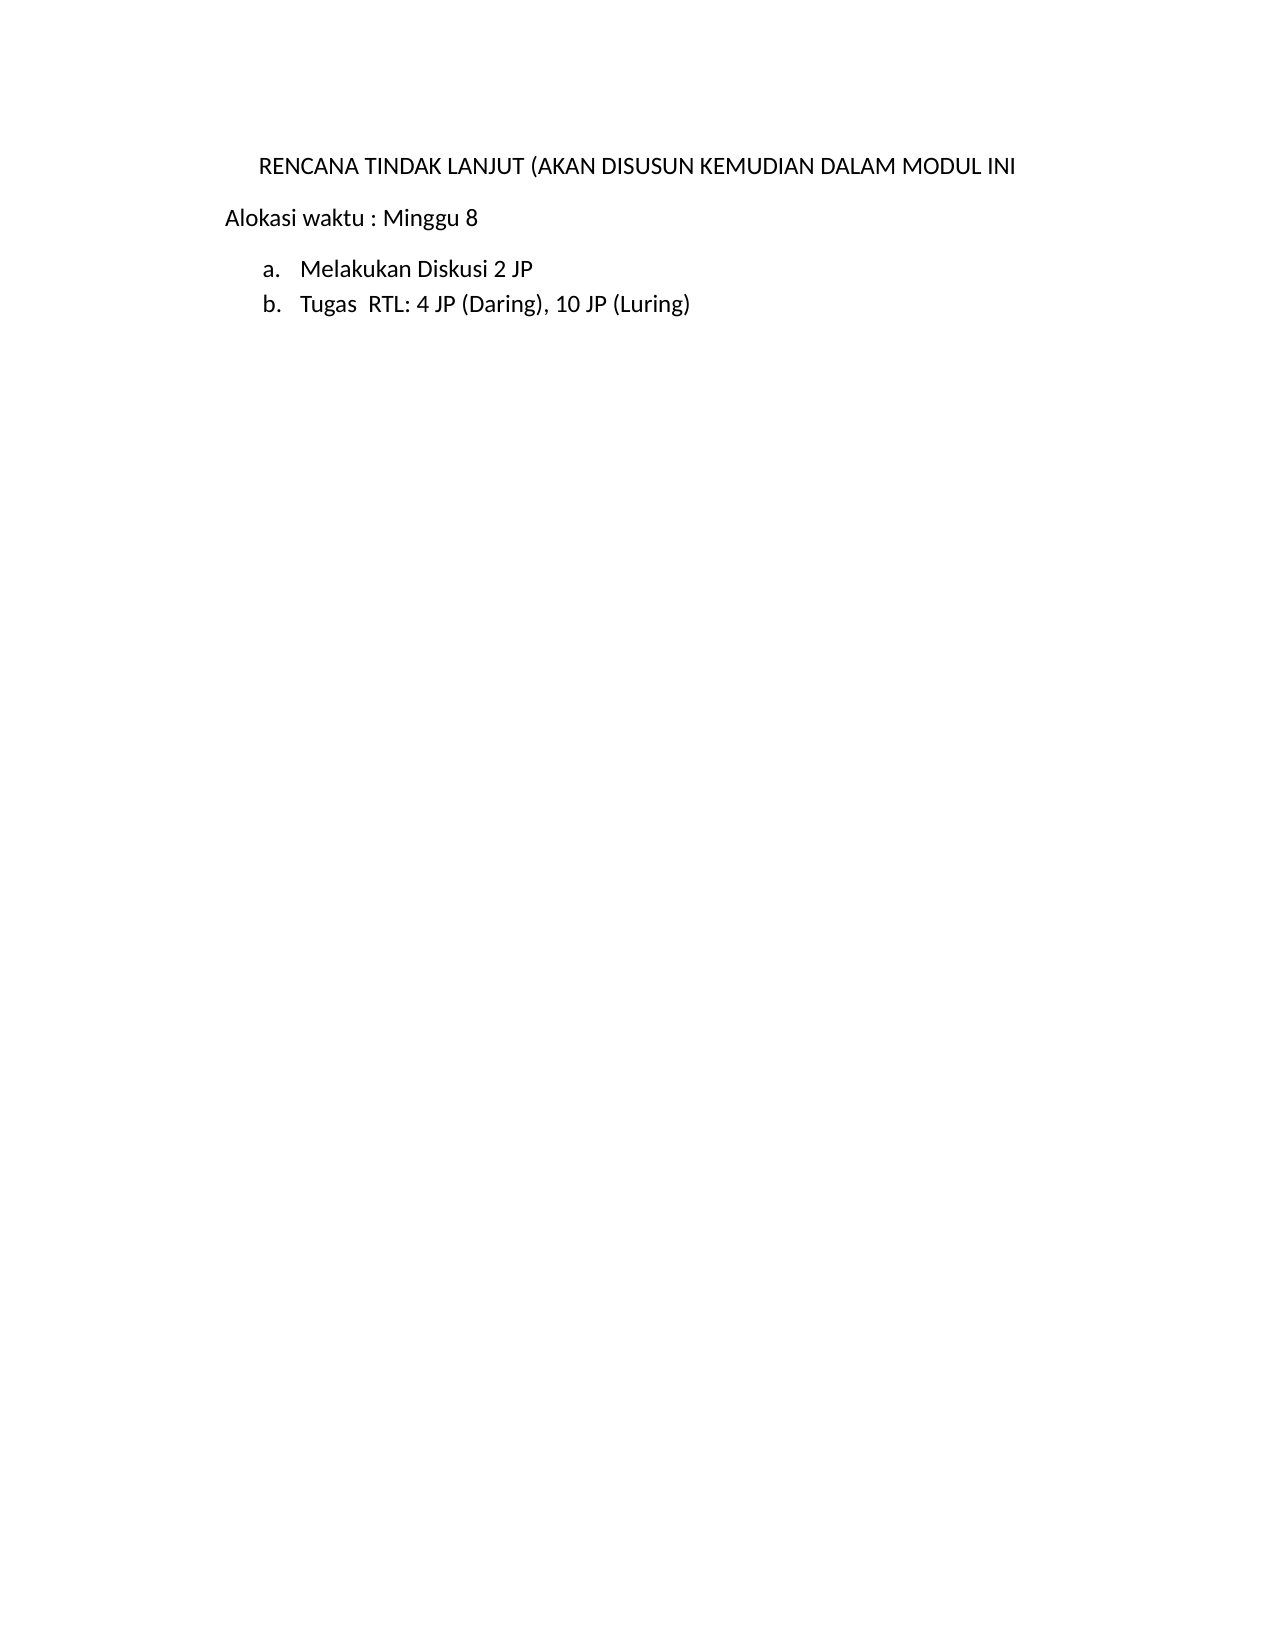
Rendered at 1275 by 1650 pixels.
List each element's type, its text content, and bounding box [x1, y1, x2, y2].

text RENCANA TINDAK LANJUT (AKAN DISUSUN KEMUDIAN DALAM MODUL INI [150, 150, 1125, 181]
text Alokasi waktu : Minggu 8 [150, 202, 1125, 232]
list Melakukan Diskusi 2 JP [262, 253, 1125, 284]
list Tugas RTL: 4 JP (Daring), 10 JP (Luring) [262, 288, 1125, 319]
